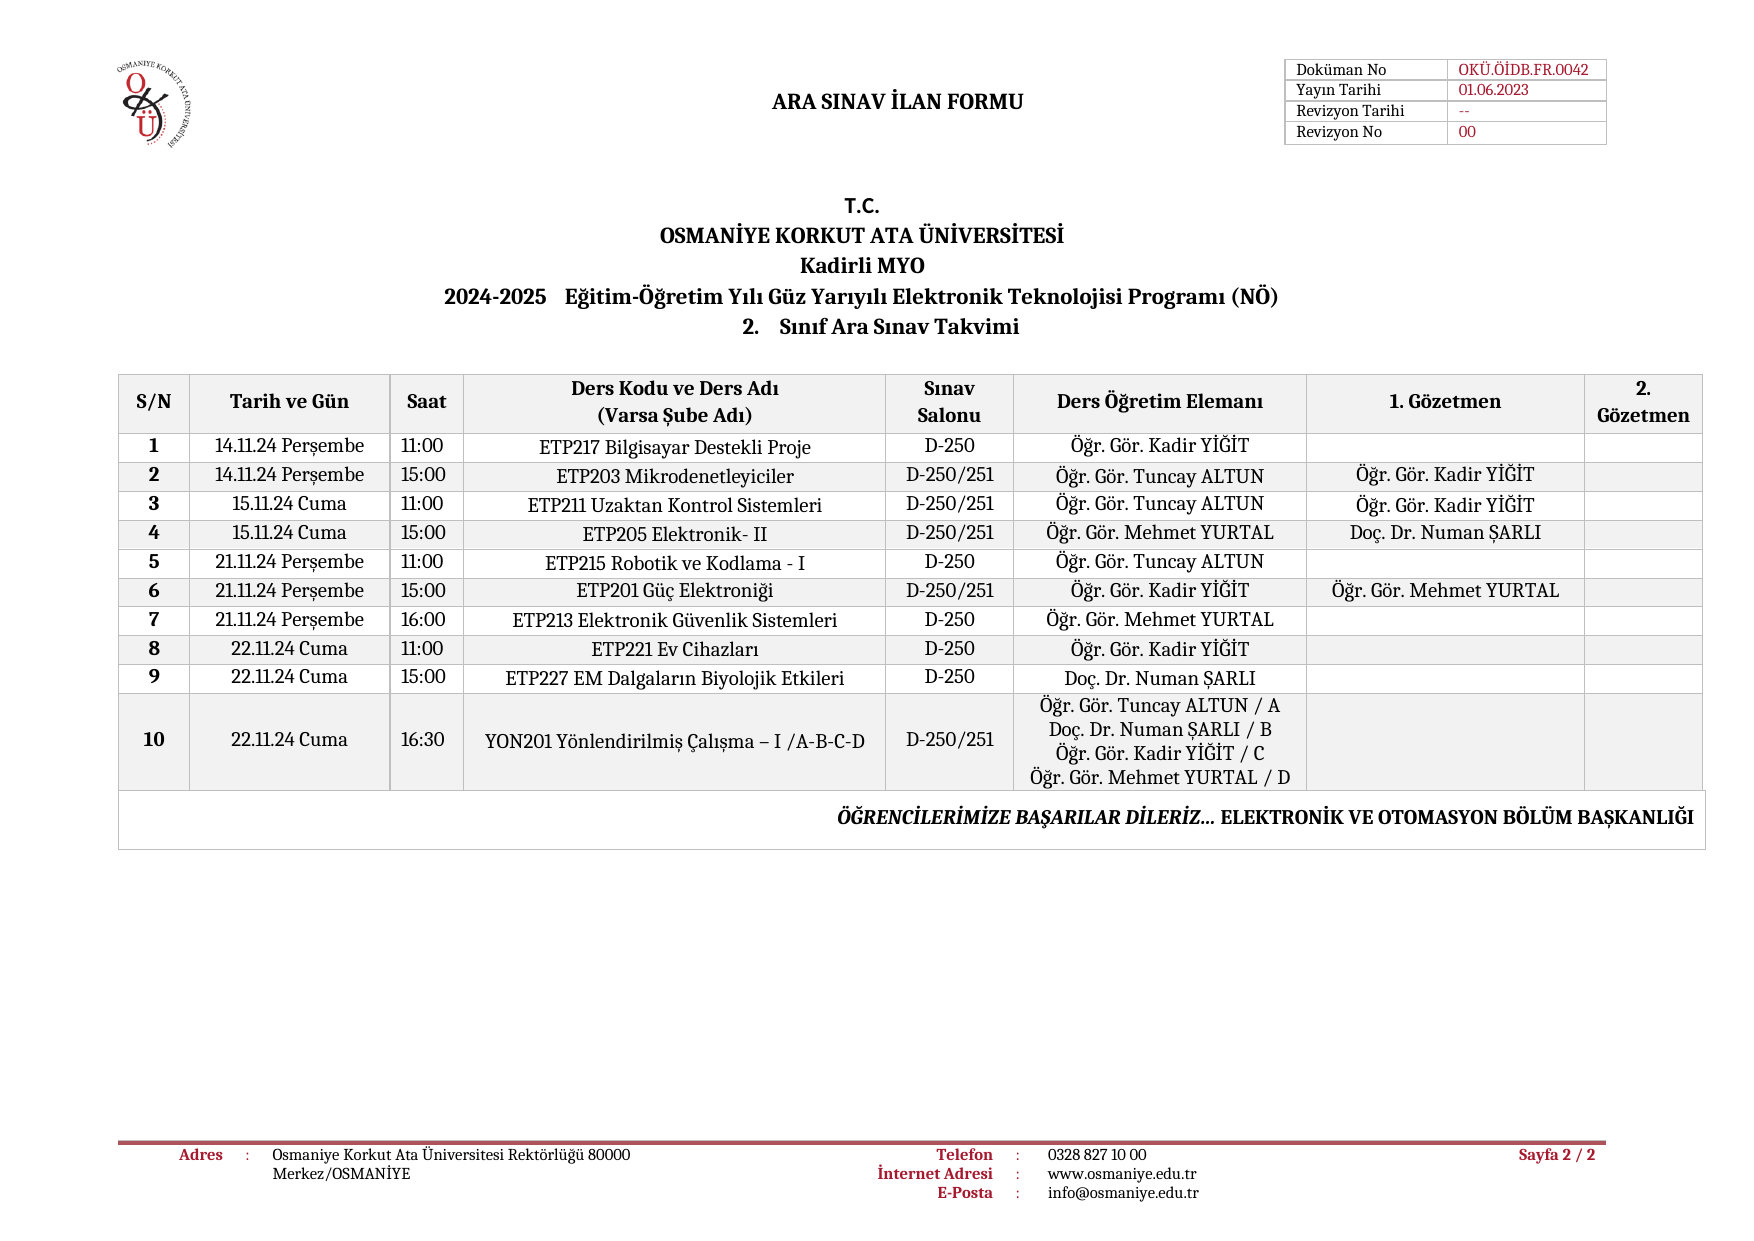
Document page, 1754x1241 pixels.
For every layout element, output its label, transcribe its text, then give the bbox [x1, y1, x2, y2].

table_cell D-250/251 [886, 521, 1013, 548]
table_cell Doç. Dr. Numan ŞARLI [1307, 521, 1584, 548]
table_cell Öğr. Gör. Kadir YİĞİT [1307, 492, 1584, 520]
table_header S/N [119, 375, 189, 433]
table_cell ETP217 Bilgisayar Destekli Proje [464, 434, 885, 462]
table_cell YON201 Yönlendirilmiş Çalışma – I /A-B-C-D [464, 694, 885, 790]
table_cell [1585, 463, 1702, 491]
table_cell 9 [119, 665, 189, 693]
table_cell Öğr. Gör. Kadir YİĞİT [1014, 434, 1306, 462]
table_cell Öğr. Gör. Tuncay ALTUN [1014, 492, 1306, 520]
table_cell 16:30 [391, 694, 463, 790]
table_cell 21.11.24 Perşembe [190, 607, 389, 635]
table_header 1. Gözetmen [1307, 375, 1584, 433]
table_cell [1307, 665, 1584, 693]
table_cell D-250 [886, 434, 1013, 462]
picture [117, 60, 191, 148]
table_cell D-250/251 [886, 694, 1013, 790]
table_cell 21.11.24 Perşembe [190, 579, 389, 606]
table_header Sınav Salonu [886, 375, 1013, 433]
table_cell 1 [119, 434, 189, 462]
table_cell 11:00 [391, 434, 463, 462]
table_cell [1307, 636, 1584, 664]
table_header Ders Öğretim Elemanı [1014, 375, 1306, 433]
table_cell 15:00 [391, 665, 463, 693]
table_cell 8 [119, 636, 189, 664]
table_cell D-250 [886, 636, 1013, 664]
table_header Tarih ve Gün [190, 375, 389, 433]
table_cell Doç. Dr. Numan ŞARLI [1014, 665, 1306, 693]
table_cell Öğr. Gör. Kadir YİĞİT [1014, 579, 1306, 606]
table_cell Öğr. Gör. Mehmet YURTAL [1014, 607, 1306, 635]
table_cell 16:00 [391, 607, 463, 635]
table_cell 3 [119, 492, 189, 520]
table_cell [1585, 492, 1702, 520]
table_cell 4 [119, 521, 189, 548]
table_cell 21.11.24 Perşembe [190, 550, 389, 577]
table_cell 10 [119, 694, 189, 790]
table_header Saat [391, 375, 463, 433]
table_cell Öğr. Gör. Tuncay ALTUN [1014, 550, 1306, 577]
table_cell 14.11.24 Perşembe [190, 434, 389, 462]
table_cell 11:00 [391, 550, 463, 577]
table_cell D-250/251 [886, 463, 1013, 491]
table_cell ÖĞRENCİLERİMİZE BAŞARILAR DİLERİZ… ELEKTRONİK VE OTOMASYON BÖLÜM BAŞKANLIĞI [119, 791, 1705, 849]
table_cell D-250 [886, 550, 1013, 577]
table_cell 22.11.24 Cuma [190, 665, 389, 693]
table_cell D-250 [886, 665, 1013, 693]
table_cell Öğr. Gör. Kadir YİĞİT [1307, 463, 1584, 491]
text T.C. [118, 191, 1606, 219]
table_cell ETP205 Elektronik- II [464, 521, 885, 548]
table_cell 15.11.24 Cuma [190, 492, 389, 520]
table_cell 22.11.24 Cuma [190, 694, 389, 790]
table_cell [1585, 636, 1702, 664]
table_cell ETP201 Güç Elektroniği [464, 579, 885, 606]
table_cell 11:00 [391, 636, 463, 664]
table_cell D-250/251 [886, 579, 1013, 606]
table_header Ders Kodu ve Ders Adı (Varsa Şube Adı) [464, 375, 885, 433]
text OSMANİYE KORKUT ATA ÜNİVERSİTESİ [118, 223, 1606, 249]
table_cell [1307, 550, 1584, 577]
table_cell 2 [119, 463, 189, 491]
table_cell 15:00 [391, 463, 463, 491]
table_cell 22.11.24 Cuma [190, 636, 389, 664]
table_cell [1307, 434, 1584, 462]
table_cell Öğr. Gör. Mehmet YURTAL [1014, 521, 1306, 548]
table_cell [1307, 694, 1584, 790]
text Kadirli MYO [118, 253, 1606, 279]
table_cell D-250/251 [886, 492, 1013, 520]
table_cell Öğr. Gör. Kadir YİĞİT [1014, 636, 1306, 664]
table_cell ETP227 EM Dalgaların Biyolojik Etkileri [464, 665, 885, 693]
table_cell Öğr. Gör. Tuncay ALTUN [1014, 463, 1306, 491]
table_cell 15:00 [391, 579, 463, 606]
table_cell 15:00 [391, 521, 463, 548]
list Eğitim-Öğretim Yılı Güz Yarıyılı Elektronik Teknolojisi Programı (NÖ) [118, 283, 1606, 310]
table_cell 15.11.24 Cuma [190, 521, 389, 548]
table_cell 14.11.24 Perşembe [190, 463, 389, 491]
table_cell ETP203 Mikrodenetleyiciler [464, 463, 885, 491]
table_cell [1585, 694, 1702, 790]
table_cell ETP215 Robotik ve Kodlama - I [464, 550, 885, 577]
table_cell [1585, 521, 1702, 548]
table_cell [1585, 434, 1702, 462]
table_cell ETP211 Uzaktan Kontrol Sistemleri [464, 492, 885, 520]
table_cell D-250 [886, 607, 1013, 635]
table_cell [1307, 607, 1584, 635]
table_cell 5 [119, 550, 189, 577]
table_header 2. Gözetmen [1585, 375, 1702, 433]
table_cell Öğr. Gör. Mehmet YURTAL [1307, 579, 1584, 606]
table_cell 6 [119, 579, 189, 606]
table_cell ETP221 Ev Cihazları [464, 636, 885, 664]
table_cell [1585, 550, 1702, 577]
table_cell 11:00 [391, 492, 463, 520]
table_cell ETP213 Elektronik Güvenlik Sistemleri [464, 607, 885, 635]
table_cell 7 [119, 607, 189, 635]
table_cell [1585, 607, 1702, 635]
table_cell [1585, 665, 1702, 693]
table_cell Öğr. Gör. Tuncay ALTUN / A Doç. Dr. Numan ŞARLI / B Öğr. Gör. Kadir YİĞİT / C Öğr. Gör. Mehmet YURTAL / D [1014, 694, 1306, 790]
table_cell [1585, 579, 1702, 606]
list Sınıf Ara Sınav Takvimi [156, 314, 1606, 340]
